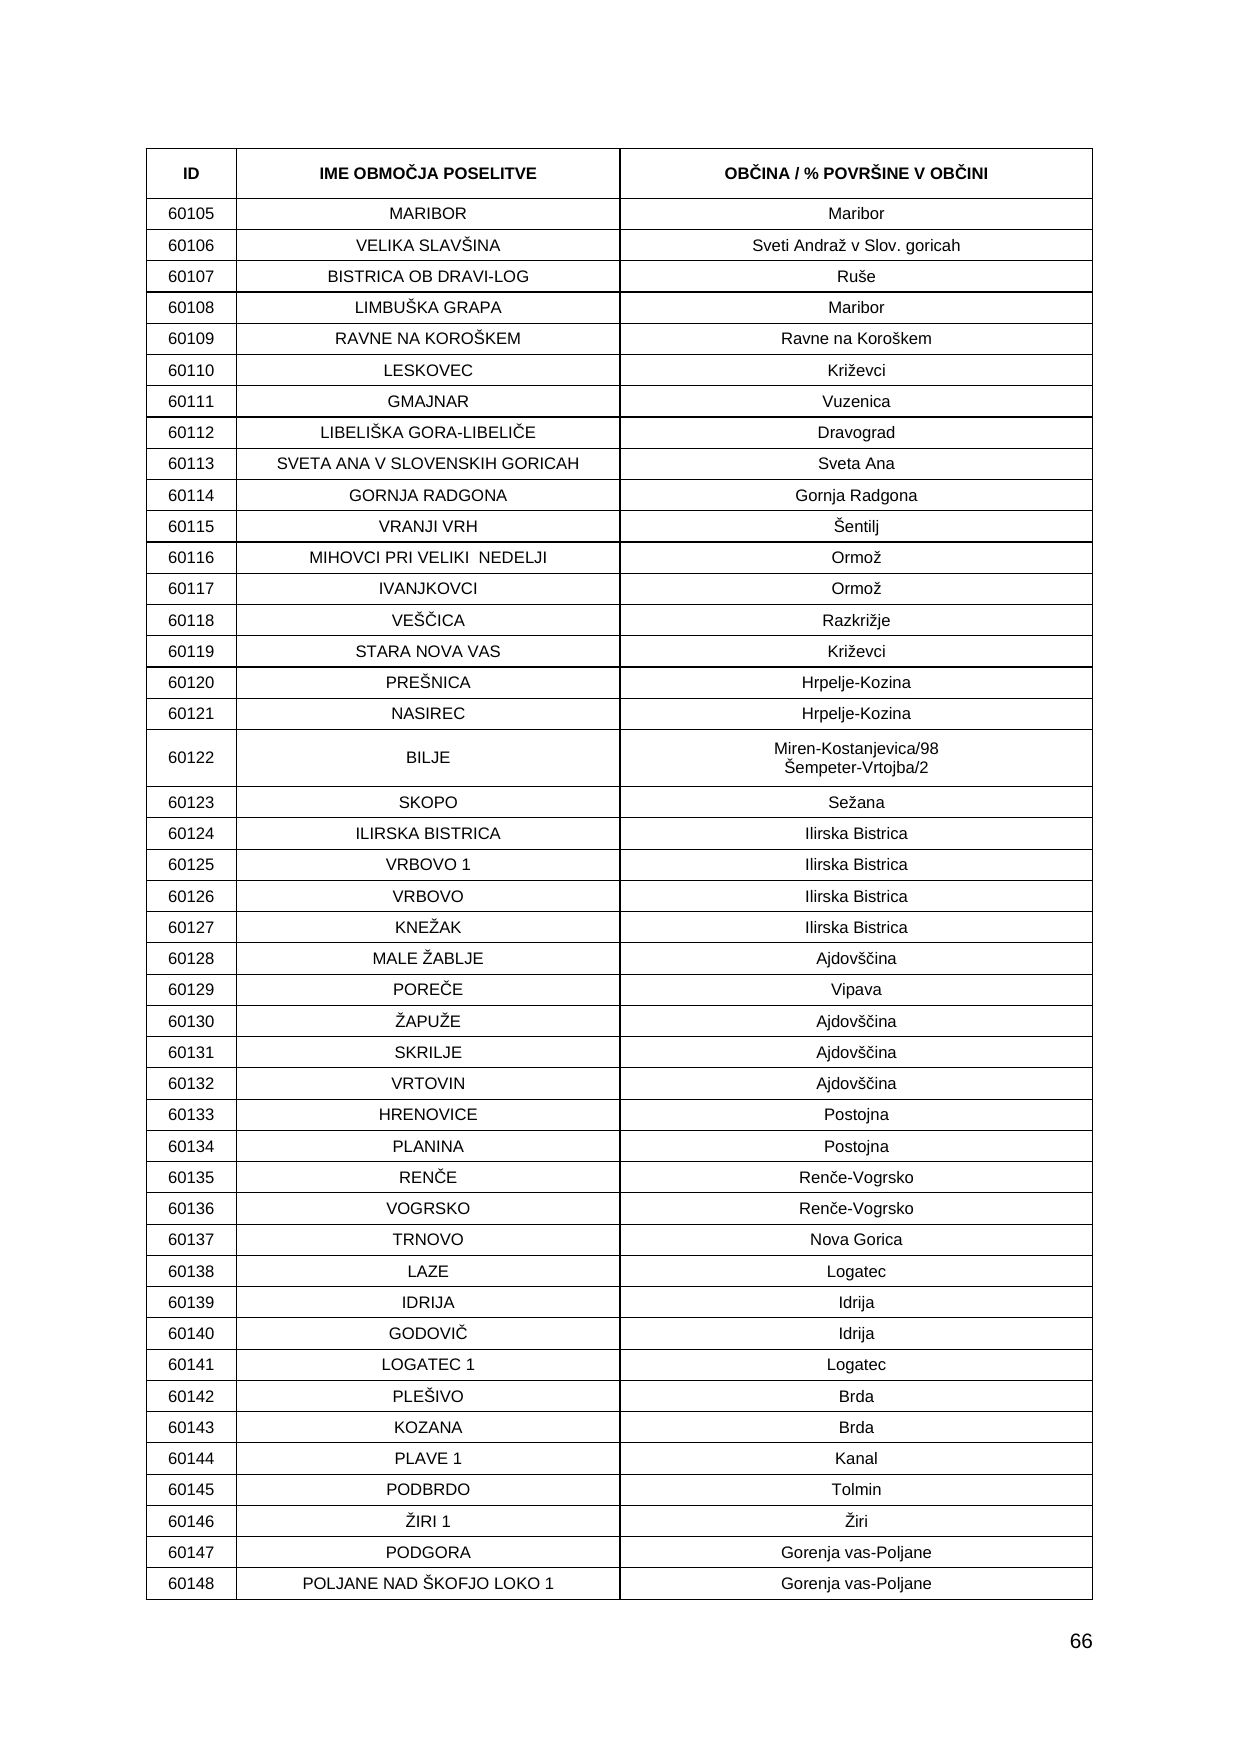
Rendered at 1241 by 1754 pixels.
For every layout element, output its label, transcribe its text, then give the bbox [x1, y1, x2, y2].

table_header OBČINA / % POVRŠINE V OBČINI [621, 149, 1092, 198]
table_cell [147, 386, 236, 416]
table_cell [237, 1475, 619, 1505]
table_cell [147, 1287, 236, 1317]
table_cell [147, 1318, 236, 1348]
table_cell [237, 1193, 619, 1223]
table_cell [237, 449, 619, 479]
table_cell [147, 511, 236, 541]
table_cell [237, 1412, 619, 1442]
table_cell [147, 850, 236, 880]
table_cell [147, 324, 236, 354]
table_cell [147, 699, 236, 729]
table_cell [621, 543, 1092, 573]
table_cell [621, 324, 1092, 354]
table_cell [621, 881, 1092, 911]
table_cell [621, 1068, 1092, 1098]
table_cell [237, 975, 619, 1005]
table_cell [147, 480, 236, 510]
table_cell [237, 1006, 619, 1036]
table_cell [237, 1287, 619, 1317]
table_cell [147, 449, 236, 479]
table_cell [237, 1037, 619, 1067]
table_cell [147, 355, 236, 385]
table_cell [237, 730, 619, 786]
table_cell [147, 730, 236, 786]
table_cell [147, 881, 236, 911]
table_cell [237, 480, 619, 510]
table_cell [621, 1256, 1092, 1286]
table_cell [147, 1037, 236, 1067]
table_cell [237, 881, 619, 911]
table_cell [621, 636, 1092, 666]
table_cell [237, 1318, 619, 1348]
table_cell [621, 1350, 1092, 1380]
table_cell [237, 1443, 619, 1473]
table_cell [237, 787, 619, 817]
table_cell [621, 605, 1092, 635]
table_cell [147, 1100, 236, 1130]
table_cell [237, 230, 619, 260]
table_header ID [147, 149, 236, 198]
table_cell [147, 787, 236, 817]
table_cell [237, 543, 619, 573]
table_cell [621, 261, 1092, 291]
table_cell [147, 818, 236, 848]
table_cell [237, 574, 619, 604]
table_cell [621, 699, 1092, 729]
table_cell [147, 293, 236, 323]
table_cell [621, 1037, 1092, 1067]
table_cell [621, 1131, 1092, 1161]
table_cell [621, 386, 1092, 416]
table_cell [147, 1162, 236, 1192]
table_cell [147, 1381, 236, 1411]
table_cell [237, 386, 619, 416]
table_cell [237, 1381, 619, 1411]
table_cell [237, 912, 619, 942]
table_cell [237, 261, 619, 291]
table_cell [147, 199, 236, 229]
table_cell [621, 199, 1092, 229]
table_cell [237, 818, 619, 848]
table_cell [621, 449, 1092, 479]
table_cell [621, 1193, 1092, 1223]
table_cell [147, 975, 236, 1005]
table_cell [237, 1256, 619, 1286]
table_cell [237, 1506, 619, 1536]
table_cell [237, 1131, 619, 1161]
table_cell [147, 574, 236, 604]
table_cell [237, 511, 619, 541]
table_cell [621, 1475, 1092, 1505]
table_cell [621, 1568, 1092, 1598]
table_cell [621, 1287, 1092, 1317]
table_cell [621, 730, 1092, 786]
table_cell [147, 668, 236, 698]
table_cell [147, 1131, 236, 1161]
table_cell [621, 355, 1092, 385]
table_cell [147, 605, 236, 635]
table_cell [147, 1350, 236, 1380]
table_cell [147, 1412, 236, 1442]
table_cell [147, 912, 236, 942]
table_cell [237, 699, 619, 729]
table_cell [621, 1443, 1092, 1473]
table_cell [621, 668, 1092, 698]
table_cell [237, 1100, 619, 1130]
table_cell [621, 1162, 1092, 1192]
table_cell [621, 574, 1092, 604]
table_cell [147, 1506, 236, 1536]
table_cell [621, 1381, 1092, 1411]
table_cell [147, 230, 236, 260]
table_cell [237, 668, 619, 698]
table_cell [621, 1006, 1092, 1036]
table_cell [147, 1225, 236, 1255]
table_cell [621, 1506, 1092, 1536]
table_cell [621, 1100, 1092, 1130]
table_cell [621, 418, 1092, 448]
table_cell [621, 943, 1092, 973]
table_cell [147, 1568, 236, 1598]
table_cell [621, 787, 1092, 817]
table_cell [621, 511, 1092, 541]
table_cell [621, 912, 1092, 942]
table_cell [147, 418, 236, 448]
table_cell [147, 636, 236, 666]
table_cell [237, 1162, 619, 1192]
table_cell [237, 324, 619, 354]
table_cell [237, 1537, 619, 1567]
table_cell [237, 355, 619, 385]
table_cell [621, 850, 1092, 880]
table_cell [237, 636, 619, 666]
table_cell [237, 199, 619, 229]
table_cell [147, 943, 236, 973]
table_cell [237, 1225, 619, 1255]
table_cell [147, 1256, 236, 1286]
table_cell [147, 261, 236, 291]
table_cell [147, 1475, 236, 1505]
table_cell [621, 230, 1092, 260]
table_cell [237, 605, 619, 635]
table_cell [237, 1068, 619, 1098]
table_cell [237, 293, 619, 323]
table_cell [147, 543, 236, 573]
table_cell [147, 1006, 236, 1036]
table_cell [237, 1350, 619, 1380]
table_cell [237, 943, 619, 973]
table_header IME OBMOČJA POSELITVE [237, 149, 619, 198]
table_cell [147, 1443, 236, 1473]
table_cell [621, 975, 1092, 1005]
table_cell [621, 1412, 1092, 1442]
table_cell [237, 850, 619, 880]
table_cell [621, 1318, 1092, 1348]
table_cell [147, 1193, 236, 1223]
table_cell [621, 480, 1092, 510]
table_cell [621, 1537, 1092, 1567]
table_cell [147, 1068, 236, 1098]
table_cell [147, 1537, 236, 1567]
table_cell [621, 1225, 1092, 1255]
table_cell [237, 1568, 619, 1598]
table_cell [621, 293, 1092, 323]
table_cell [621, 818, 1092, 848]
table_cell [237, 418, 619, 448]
